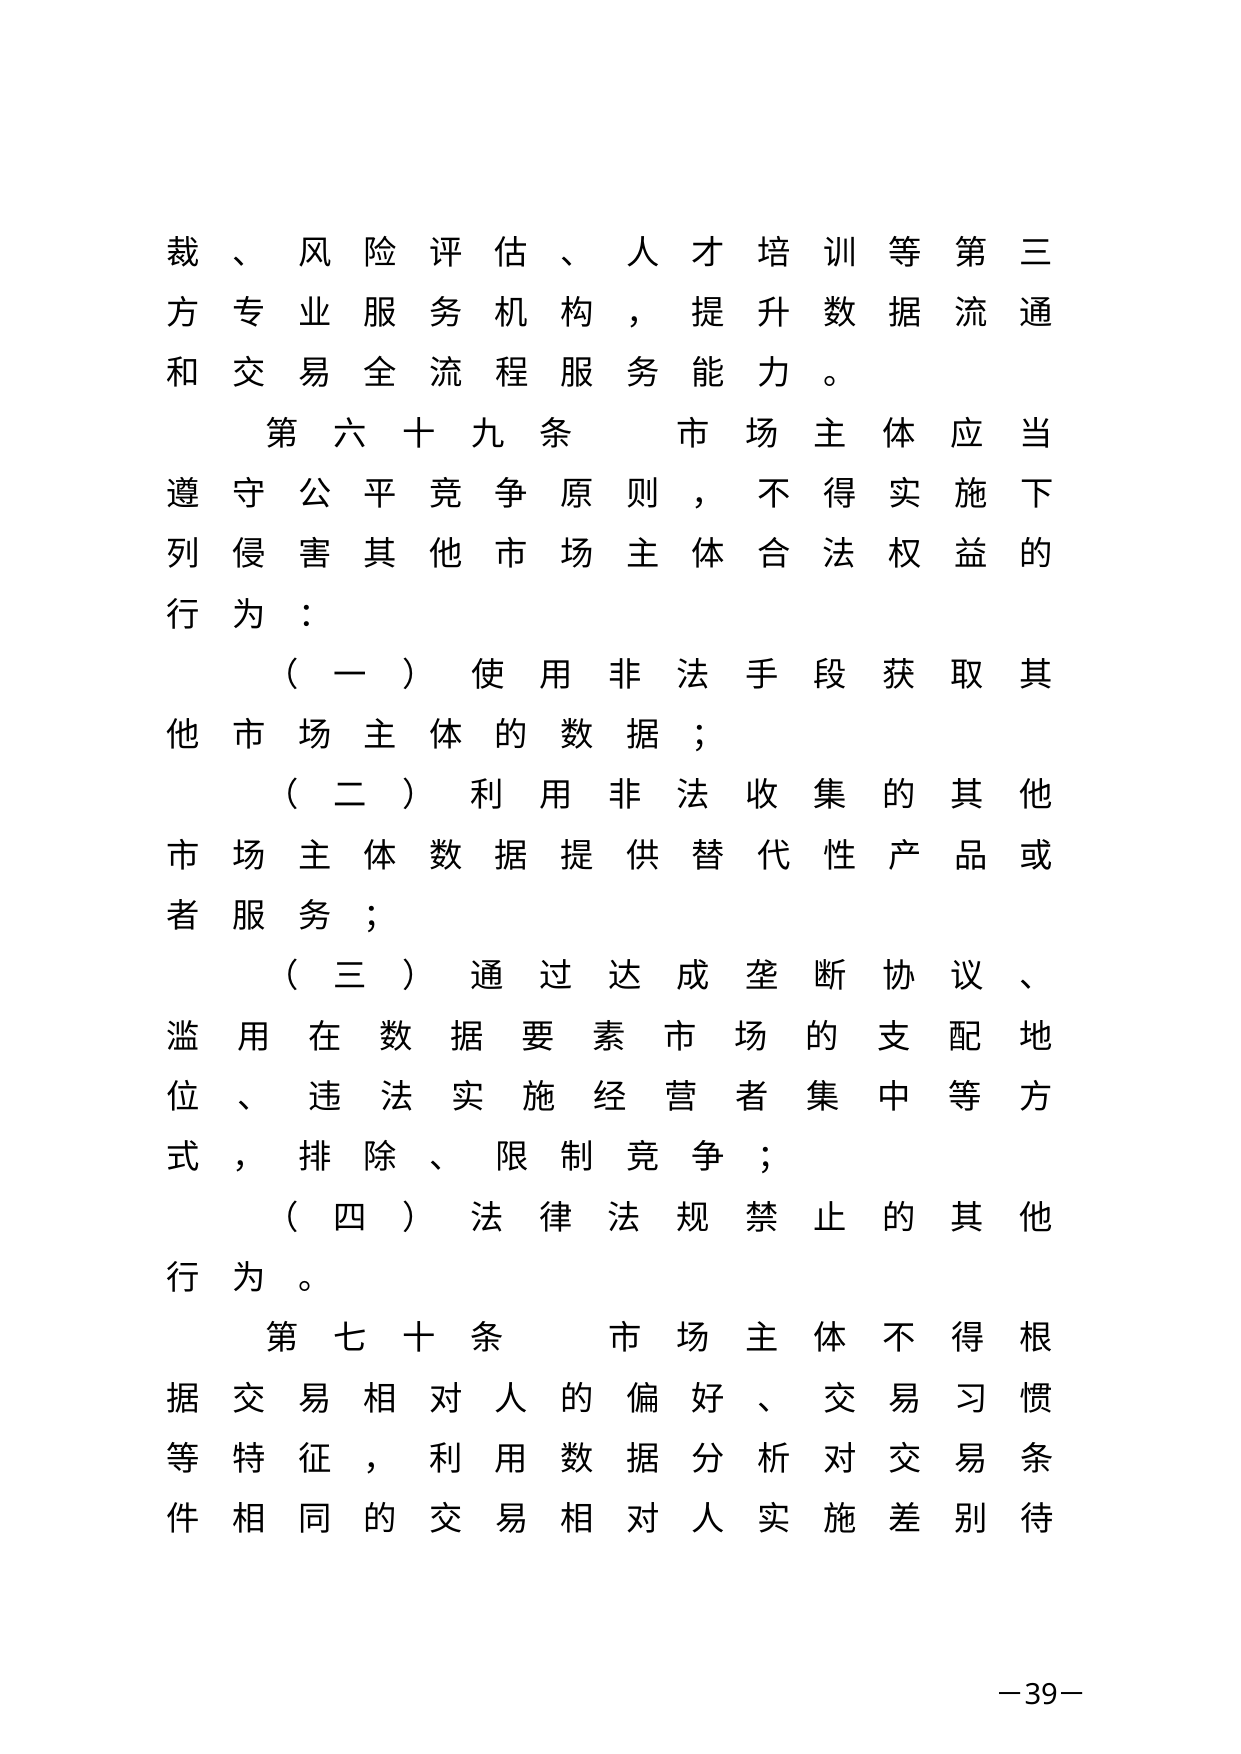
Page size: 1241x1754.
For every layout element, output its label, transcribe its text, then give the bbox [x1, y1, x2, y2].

text （一）使用非法手段获取其他市场主体的数据； [167, 642, 1085, 762]
text （四）法律法规禁止的其他行为。 [167, 1184, 1085, 1305]
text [167, 219, 1085, 400]
text （三）通过达成垄断协议、滥用在数据要素市场的支配地位、违法实施经营者集中等方式，排除、限制竞争； [167, 943, 1085, 1184]
text 第六十九条 市场主体应当遵守公平竞争原则，不得实施下列侵害其他市场主体合法权益的行为： [167, 400, 1085, 642]
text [167, 1305, 1085, 1546]
text （二）利用非法收集的其他市场主体数据提供替代性产品或者服务； [167, 762, 1085, 943]
